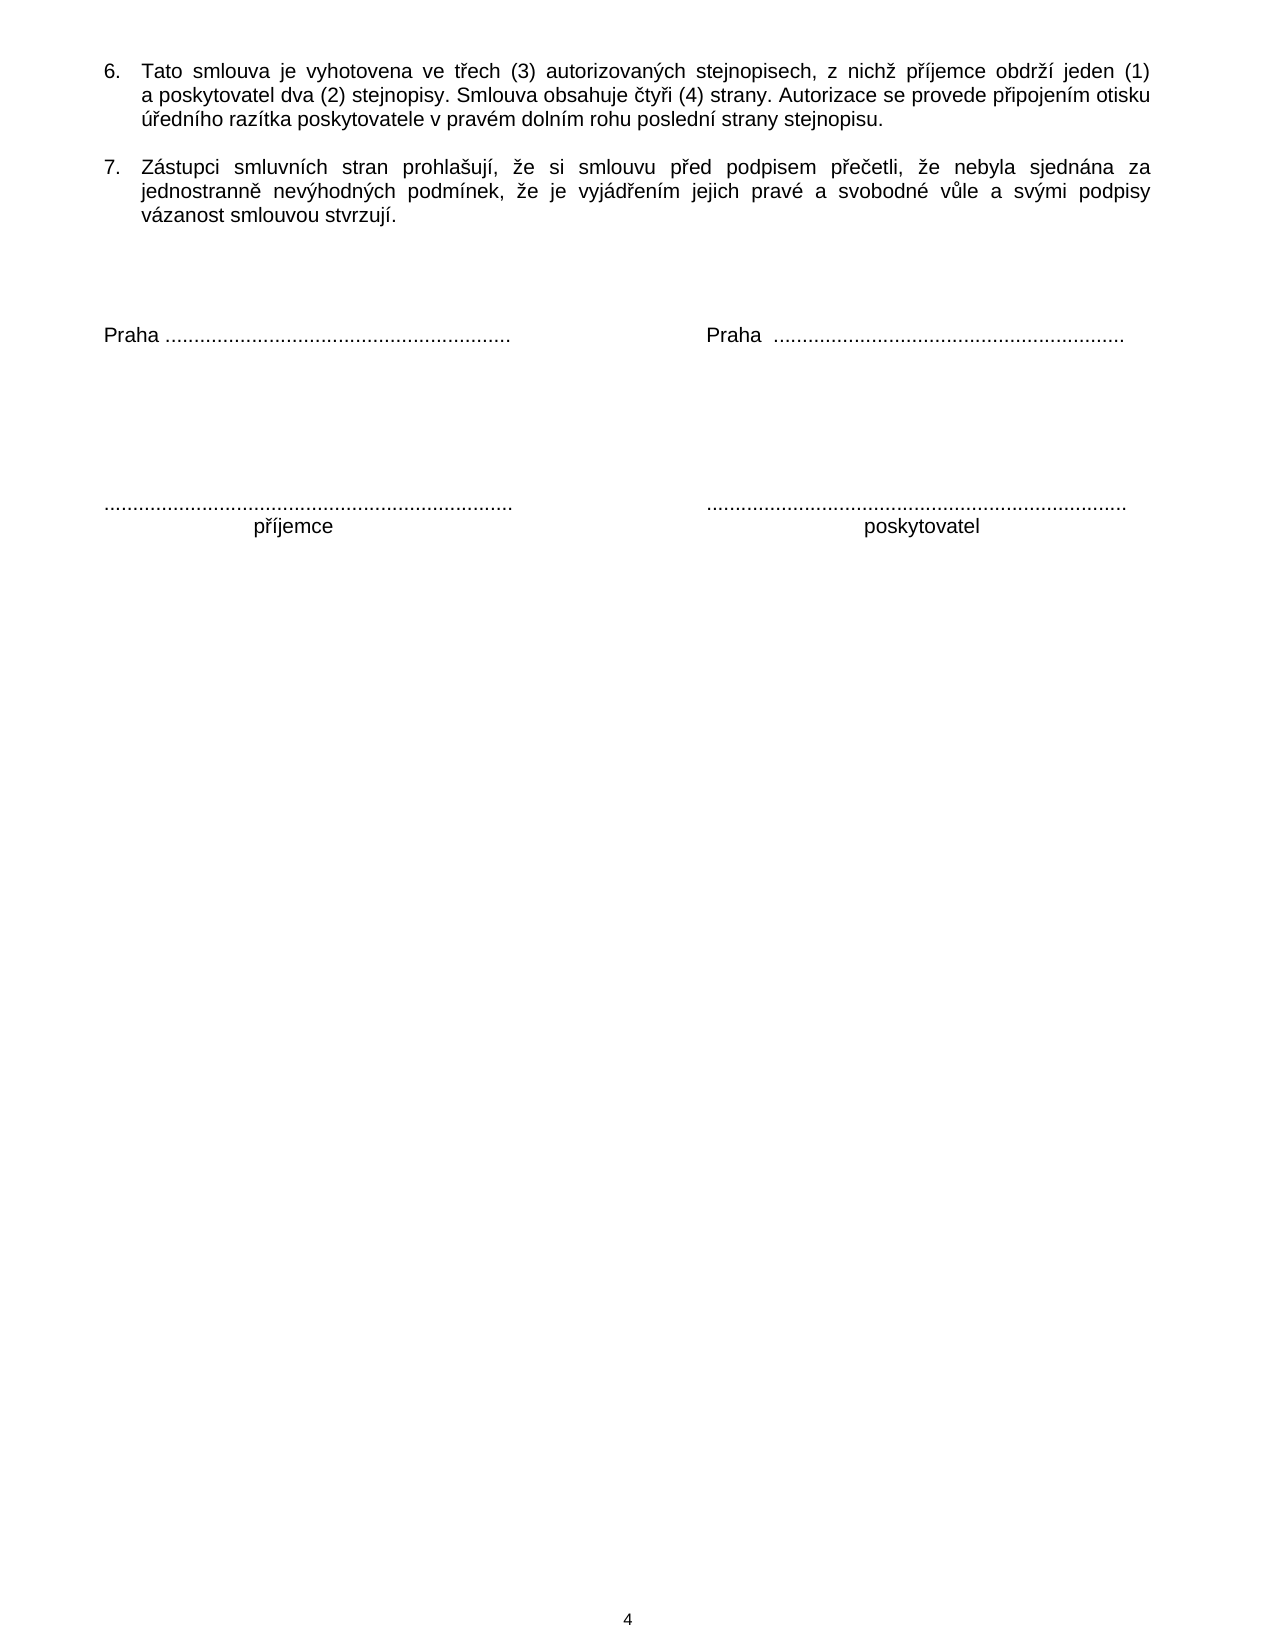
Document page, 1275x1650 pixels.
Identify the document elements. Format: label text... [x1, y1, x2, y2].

text příjemce poskytovatel [103, 514, 1152, 538]
text ....................................................................... ......................................................................... [103, 490, 1152, 514]
list Zástupci smluvních stran prohlašují, že si smlouvu před podpisem přečetli, že nebyla sjednána za jednostranně nevýhodných podmínek, že je vyjádřením jejich pravé a svobodné vůle a svými podpisy vázanost smlouvou stvrzují. [103, 155, 1152, 227]
text Praha ............................................................ Praha ............................................................. [103, 323, 1152, 371]
list Tato smlouva je vyhotovena ve třech (3) autorizovaných stejnopisech, z nichž příjemce obdrží jeden (1) a poskytovatel dva (2) stejnopisy. Smlouva obsahuje čtyři (4) strany. Autorizace se provede připojením otisku úředního razítka poskytovatele v pravém dolním rohu poslední strany stejnopisu. [103, 59, 1152, 131]
